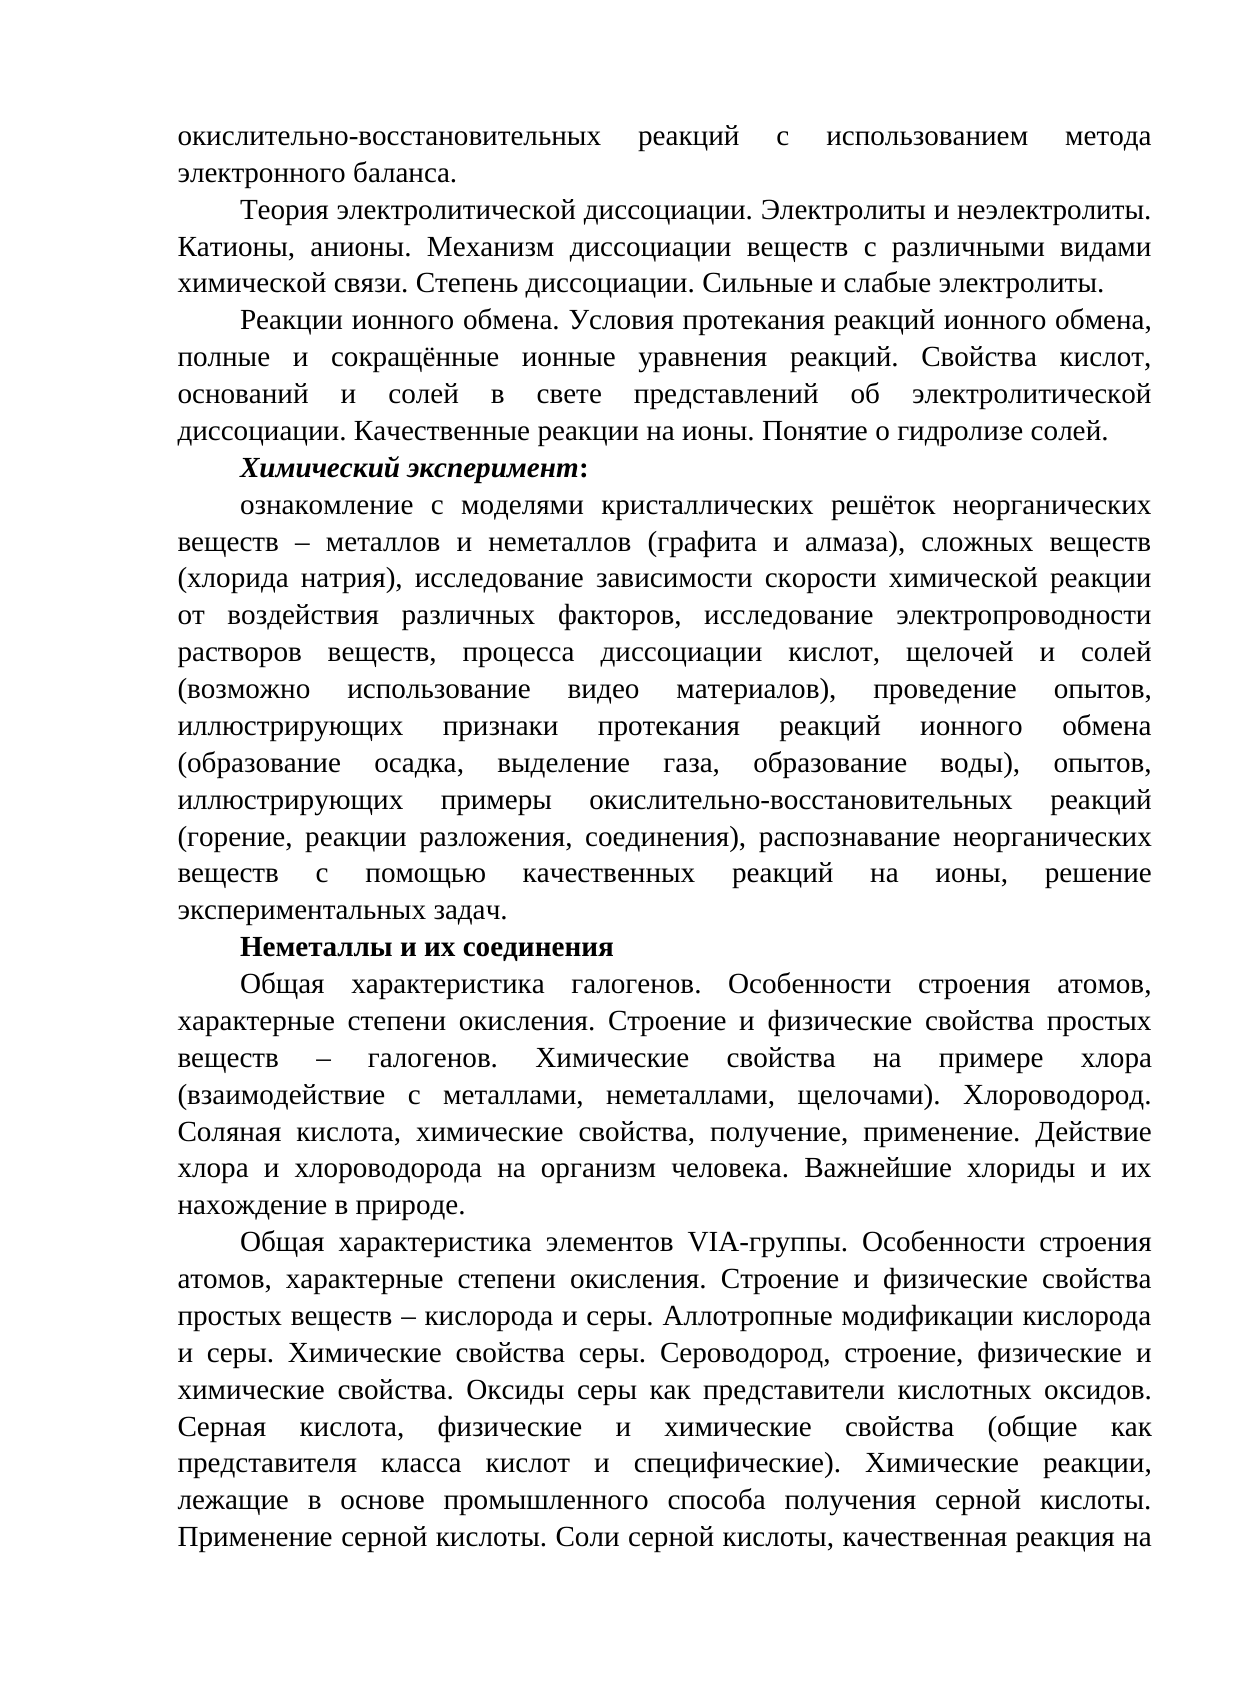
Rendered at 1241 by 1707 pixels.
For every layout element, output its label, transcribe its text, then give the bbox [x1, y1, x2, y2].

text Неметаллы и их соединения [177, 929, 1152, 963]
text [177, 118, 1152, 188]
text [177, 1224, 1152, 1553]
text Реакции ионного обмена. Условия протекания реакций ионного обмена, полные и сокращённые ионные уравнения реакций. Свойства кислот, оснований и солей в свете представлений об электролитической диссоциации. Качественные реакции на ионы. Понятие о гидролизе солей. [177, 302, 1152, 447]
text ознакомление с моделями кристаллических решёток неорганических веществ – металлов и неметаллов (графита и алмаза), сложных веществ (хлорида натрия), исследование зависимости скорости химической реакции от воздействия различных факторов, исследование электропроводности растворов веществ, процесса диссоциации кислот, щелочей и солей (возможно использование видео материалов), проведение опытов, иллюстрирующих признаки протекания реакций ионного обмена (образование осадка, выделение газа, образование воды), опытов, иллюстрирующих примеры окислительно-восстановительных реакций (горение, реакции разложения, соединения), распознавание неорганических веществ с помощью качественных реакций на ионы, решение экспериментальных задач. [177, 487, 1152, 926]
text Химический эксперимент: [177, 450, 1152, 483]
text Теория электролитической диссоциации. Электролиты и неэлектролиты. Катионы, анионы. Механизм диссоциации веществ с различными видами химической связи. Степень диссоциации. Сильные и слабые электролиты. [177, 192, 1152, 299]
text Общая характеристика галогенов. Особенности строения атомов, характерные степени окисления. Строение и физические свойства простых веществ – галогенов. Химические свойства на примере хлора (взаимодействие с металлами, неметаллами, щелочами). Хлороводород. Соляная кислота, химические свойства, получение, применение. Действие хлора и хлороводорода на организм человека. Важнейшие хлориды и их нахождение в природе. [177, 966, 1152, 1221]
